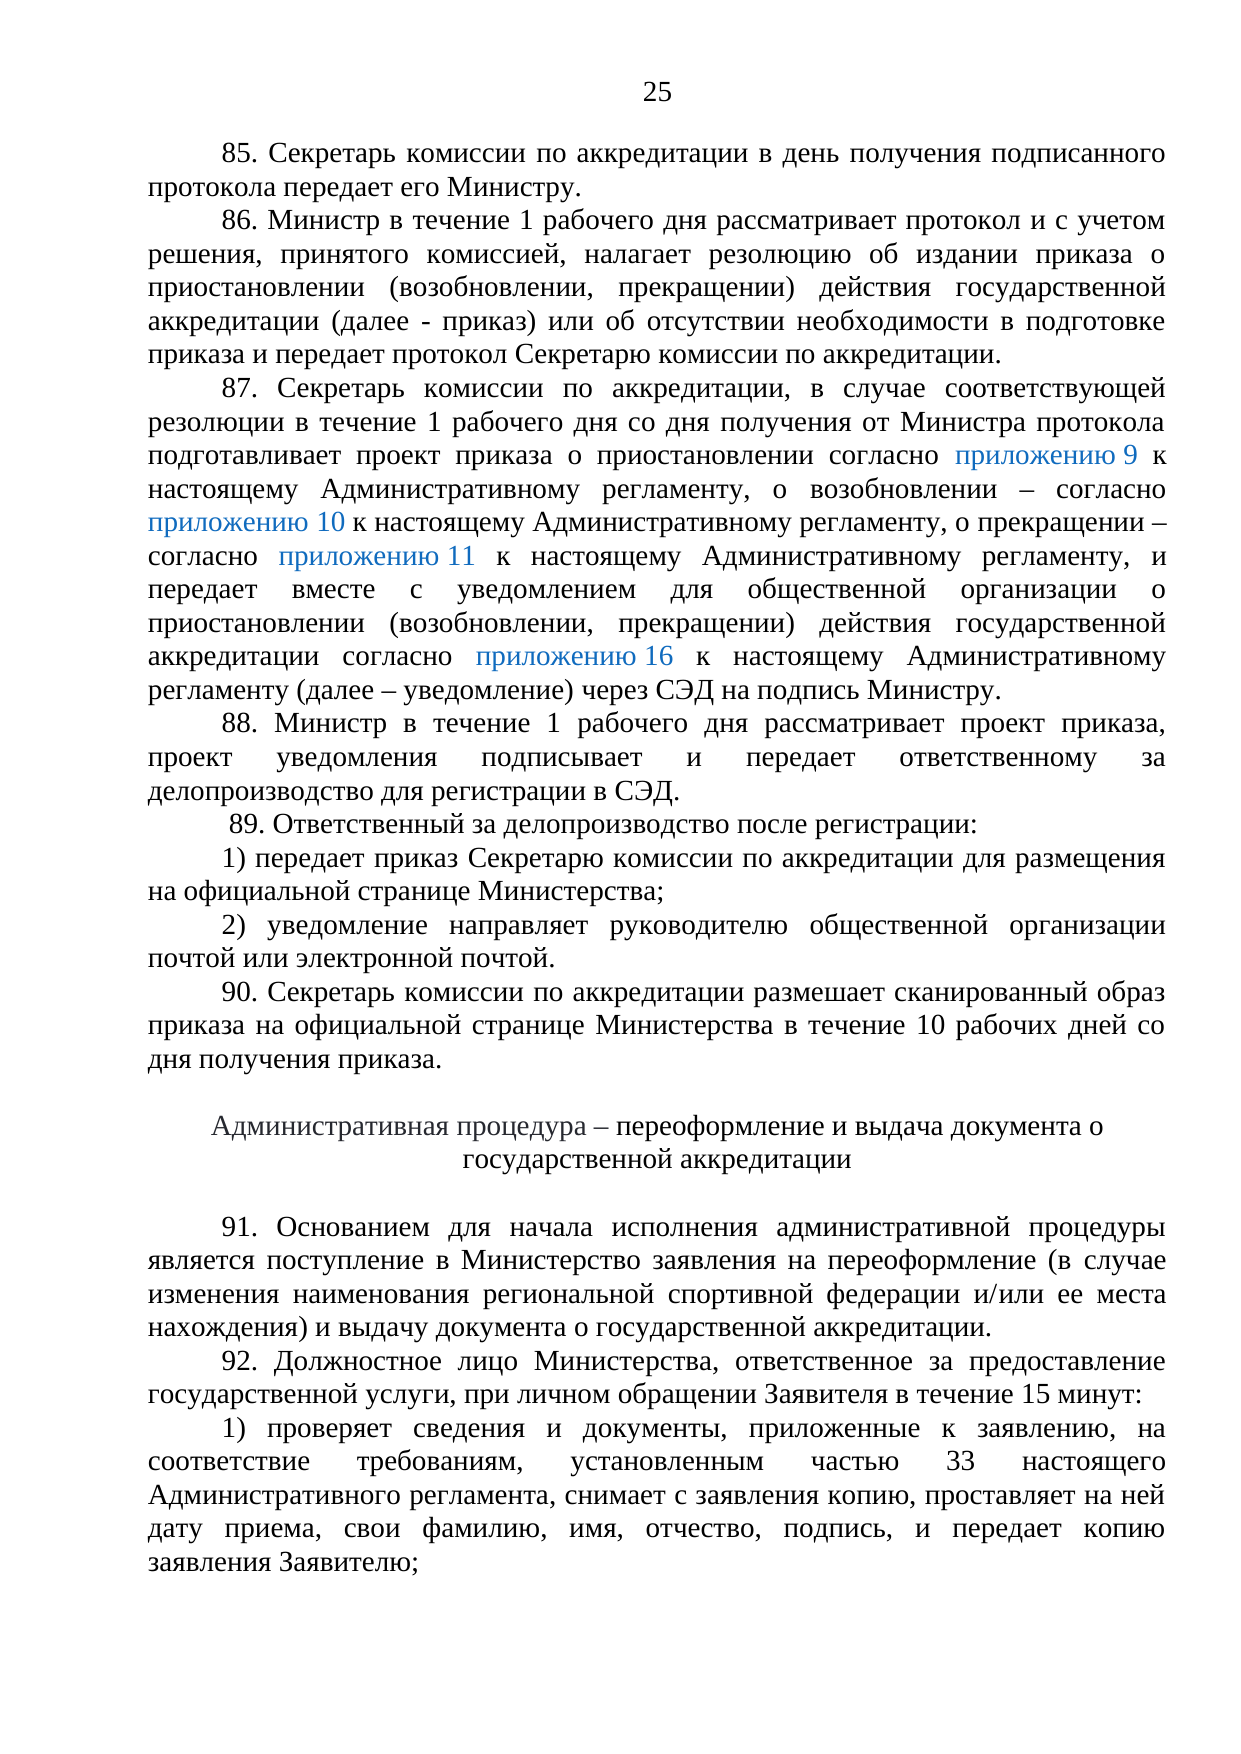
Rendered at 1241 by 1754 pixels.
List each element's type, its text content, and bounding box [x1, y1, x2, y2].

text 91. Основанием для начала исполнения административной процедуры является поступление в Министерство заявления на переоформление (в случае изменения наименования региональной спортивной федерации и/или ее места нахождения) и выдачу документа о государственной аккредитации. [148, 1209, 1167, 1343]
text 88. Министр в течение 1 рабочего дня рассматривает проект приказа, проект уведомления подписывает и передает ответственному за делопроизводство для регистрации в СЭД. [148, 706, 1167, 806]
text 92. Должностное лицо Министерства, ответственное за предоставление государственной услуги, при личном обращении Заявителя в течение 15 минут: [148, 1343, 1167, 1410]
text 86. Министр в течение 1 рабочего дня рассматривает протокол и с учетом решения, принятого комиссией, налагает резолюцию об издании приказа о приостановлении (возобновлении, прекращении) действия государственной аккредитации (далее - приказ) или об отсутствии необходимости в подготовке приказа и передает протокол Секретарю комиссии по аккредитации. [148, 202, 1167, 370]
text 2) уведомление направляет руководителю общественной организации почтой или электронной почтой. [148, 907, 1167, 974]
text 1) передает приказ Секретарю комиссии по аккредитации для размещения на официальной странице Министерства; [148, 840, 1167, 907]
text 89. Ответственный за делопроизводство после регистрации: [148, 806, 1167, 840]
subtitle Административная процедура – переоформление и выдача документа о государственной аккредитации [148, 1108, 1167, 1175]
text 90. Секретарь комиссии по аккредитации размешает сканированный образ приказа на официальной странице Министерства в течение 10 рабочих дней со дня получения приказа. [148, 974, 1167, 1074]
text 1) проверяет сведения и документы, приложенные к заявлению, на соответствие требованиям, установленным частью 33 настоящего Административного регламента, снимает с заявления копию, проставляет на ней дату приема, свои фамилию, имя, отчество, подпись, и передает копию заявления Заявителю; [148, 1410, 1167, 1578]
text 87. Секретарь комиссии по аккредитации, в случае соответствующей резолюции в течение 1 рабочего дня со дня получения от Министра протокола подготавливает проект приказа о приостановлении согласно приложению 9 к настоящему Административному регламенту, о возобновлении – согласно приложению 10 к настоящему Административному регламенту, о прекращении – согласно приложению 11 к настоящему Административному регламенту, и передает вместе с уведомлением для общественной организации о приостановлении (возобновлении, прекращении) действия государственной аккредитации согласно приложению 16 к настоящему Административному регламенту (далее – уведомление) через СЭД на подпись Министру. [148, 370, 1167, 706]
text 85. Секретарь комиссии по аккредитации в день получения подписанного протокола передает его Министру. [148, 135, 1167, 202]
